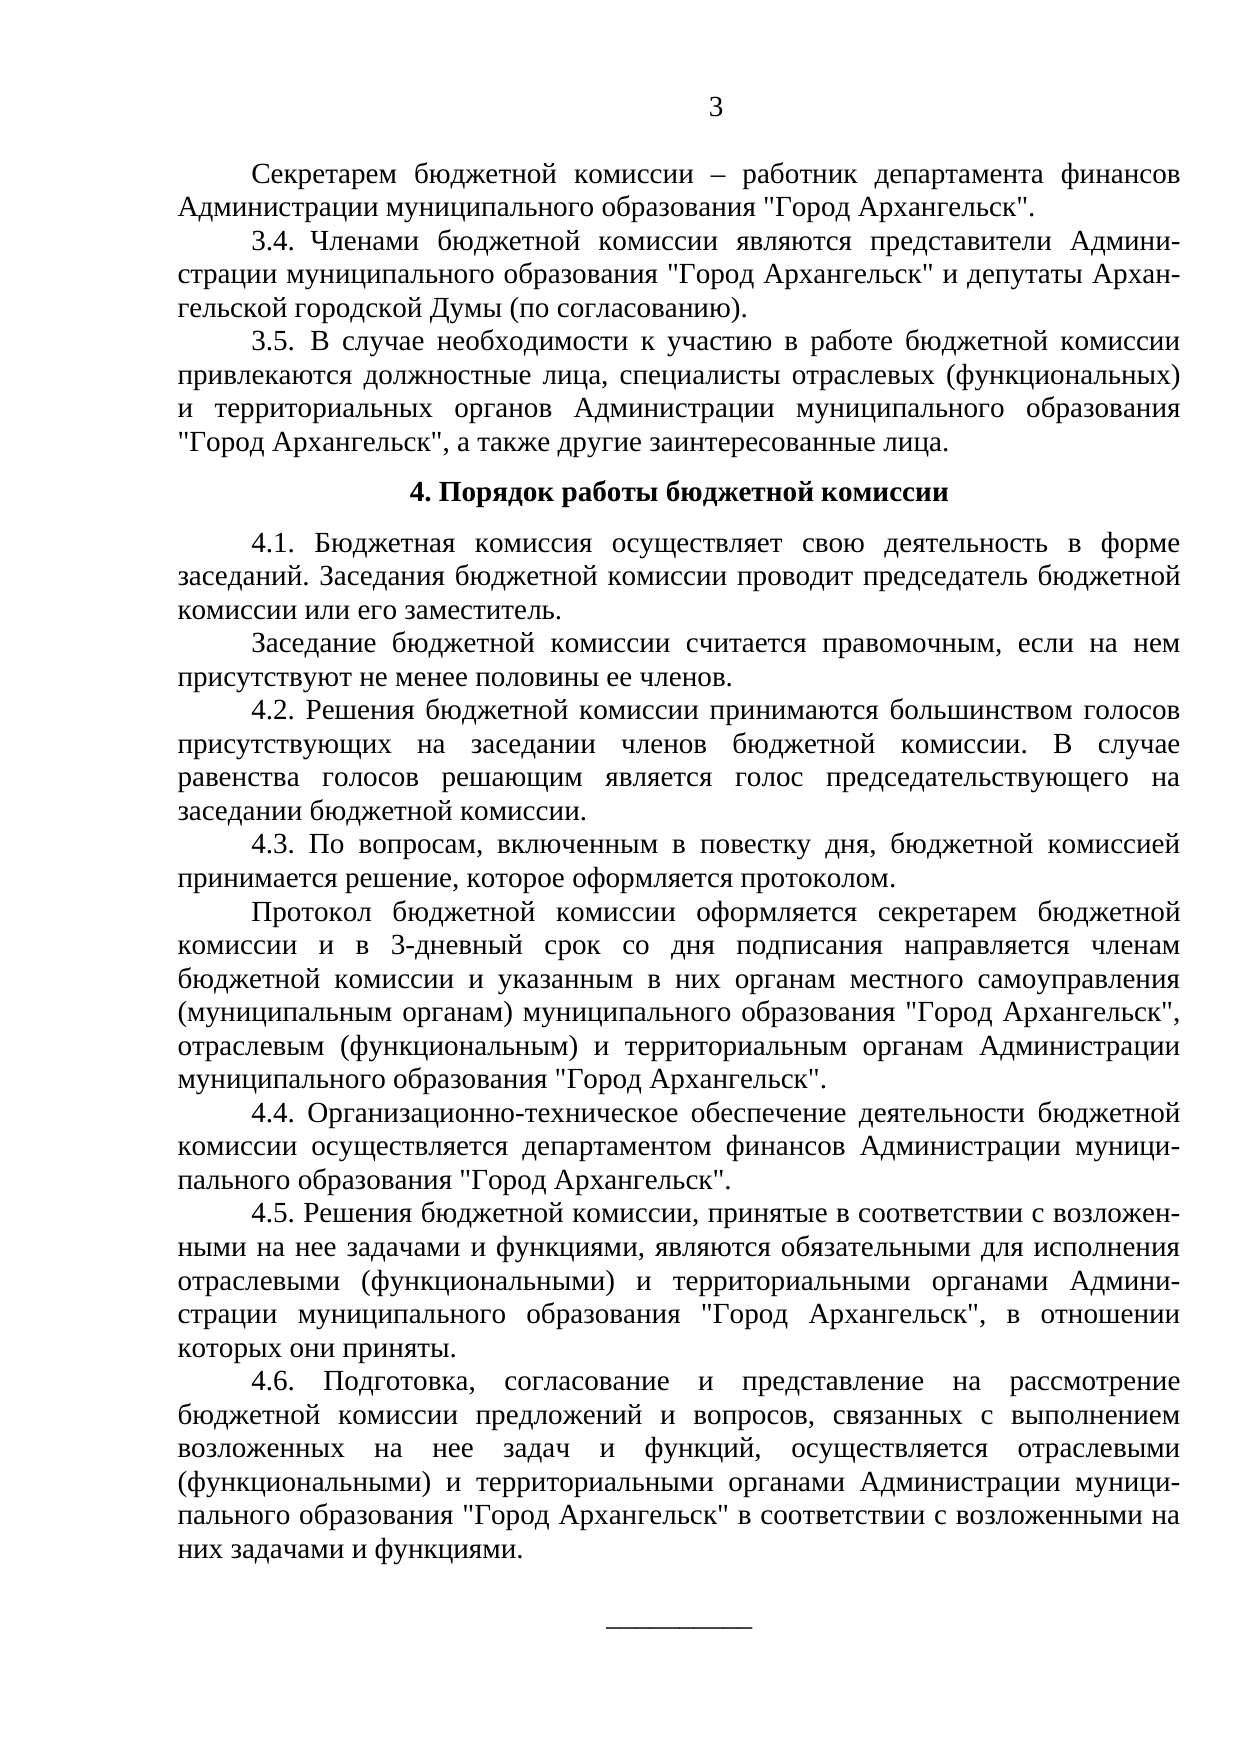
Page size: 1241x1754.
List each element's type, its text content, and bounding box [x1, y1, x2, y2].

text 4.1. Бюджетная комиссия осуществляет свою деятельность в форме заседаний. Заседания бюджетной комиссии проводит председатель бюджетной комиссии или его заместитель. [177, 525, 1181, 625]
text Протокол бюджетной комиссии оформляется секретарем бюджетной комиссии и в 3-дневный срок со дня подписания направляется членам бюджетной комиссии и указанным в них органам местного самоуправления (муниципальным органам) муниципального образования "Город Архангельск", отраслевым (функциональным) и территориальным органам Администрации муниципального образования "Город Архангельск". [177, 894, 1181, 1095]
text 3 [177, 89, 1181, 122]
text 4.6. Подготовка, согласование и представление на рассмотрение бюджетной комиссии предложений и вопросов, связанных с выполнением возложенных на нее задач и функций, осуществляется отраслевыми (функциональными) и территориальными органами Администрации муници- пального образования "Город Архангельск" в соответствии с возложенными на них задачами и функциями. [177, 1363, 1181, 1564]
text 4.4. Организационно-техническое обеспечение деятельности бюджетной комиссии осуществляется департаментом финансов Администрации муници- пального образования "Город Архангельск". [177, 1095, 1181, 1196]
text 4.5. Решения бюджетной комиссии, принятые в соответствии с возложен- ными на нее задачами и функциями, являются обязательными для исполнения отраслевыми (функциональными) и территориальными органами Админи- страции муниципального образования "Город Архангельск", в отношении которых они приняты. [177, 1196, 1181, 1363]
text 4.3. По вопросам, включенным в повестку дня, бюджетной комиссией принимается решение, которое оформляется протоколом. [177, 827, 1181, 894]
text 3.5. В случае необходимости к участию в работе бюджетной комиссии привлекаются должностные лица, специалисты отраслевых (функциональных) и территориальных органов Администрации муниципального образования "Город Архангельск", а также другие заинтересованные лица. [177, 323, 1181, 458]
text 3.4. Членами бюджетной комиссии являются представители Админи-страции муниципального образования "Город Архангельск" и депутаты Архан-гельской городской Думы (по согласованию). [177, 223, 1181, 323]
text __________ [177, 1598, 1181, 1632]
text Заседание бюджетной комиссии считается правомочным, если на нем присутствуют не менее половины ее членов. [177, 625, 1181, 692]
text 4.2. Решения бюджетной комиссии принимаются большинством голосов присутствующих на заседании членов бюджетной комиссии. В случае равенства голосов решающим является голос председательствующего на заседании бюджетной комиссии. [177, 692, 1181, 827]
text Секретарем бюджетной комиссии – работник департамента финансов Администрации муниципального образования "Город Архангельск". [177, 156, 1181, 223]
text 4. Порядок работы бюджетной комиссии [177, 474, 1181, 508]
